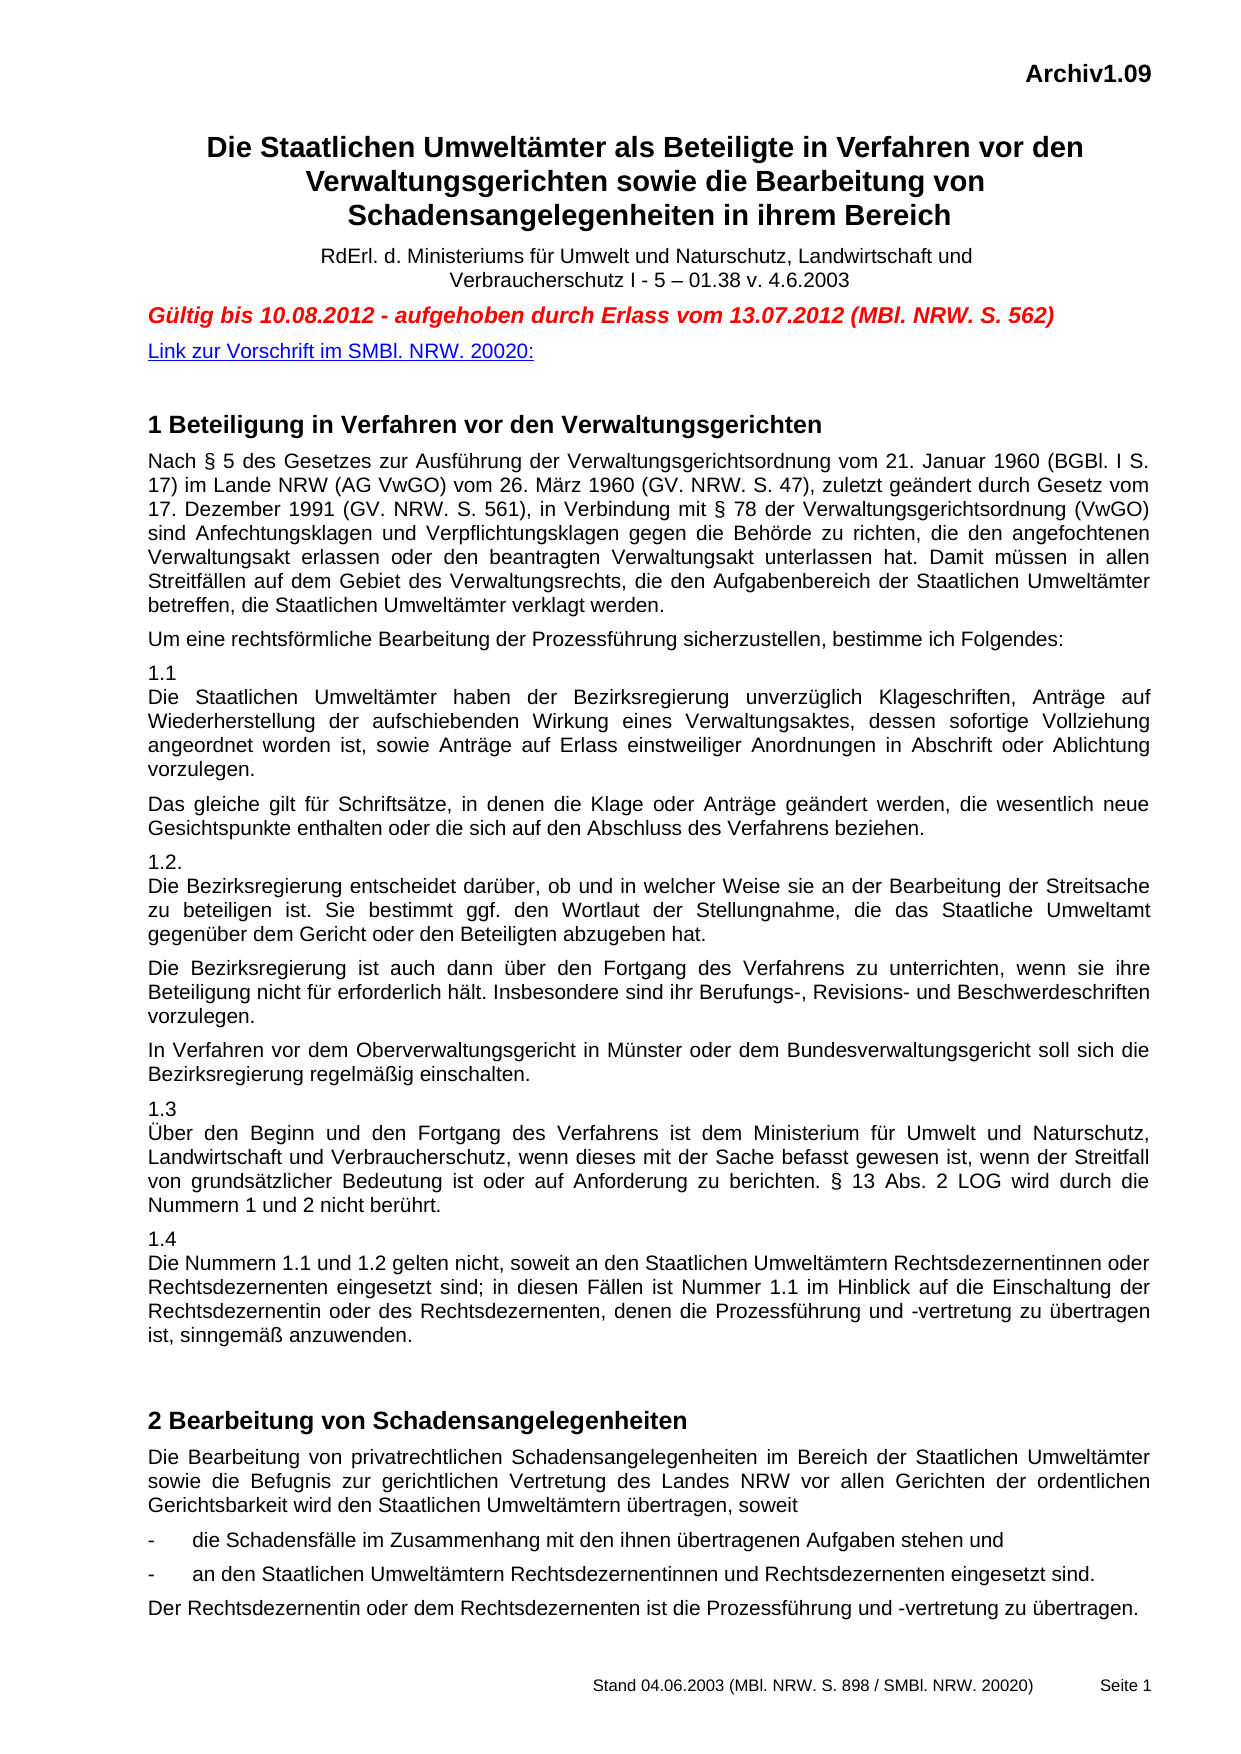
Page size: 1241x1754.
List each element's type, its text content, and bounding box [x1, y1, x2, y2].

text 1.1 Die Staatlichen Umweltämter haben der Bezirksregierung unverzüglich Klageschriften, Anträge auf Wiederherstellung der aufschiebenden Wirkung eines Verwaltungsaktes, dessen sofortige Vollziehung angeordnet worden ist, sowie Anträge auf Erlass einstweiliger Anordnungen in Abschrift oder Ablichtung vorzulegen. [148, 661, 1152, 781]
text Gültig bis 10.08.2012 - aufgehoben durch Erlass vom 13.07.2012 (MBl. NRW. S. 562) [148, 302, 1152, 328]
text - die Schadensfälle im Zusammenhang mit den ihnen übertragenen Aufgaben stehen und [148, 1527, 1152, 1551]
text In Verfahren vor dem Oberverwaltungsgericht in Münster oder dem Bundesverwaltungsgericht soll sich die Bezirksregierung regelmäßig einschalten. [148, 1038, 1152, 1086]
text RdErl. d. Ministeriums für Umwelt und Naturschutz, Landwirtschaft und Verbraucherschutz I - 5 – v. 4.6.2003 [148, 244, 1152, 292]
text Nach § 5 des Gesetzes zur Ausführung der Verwaltungsgerichtsordnung vom 21. Januar 1960 (BGBl. I S. 17) im Lande NRW (AG VwGO) vom 26. März 1960 (GV. NRW. S. 47), zuletzt geändert durch Gesetz vom 17. Dezember 1991 (GV. NRW. S. 561), in Verbindung mit § 78 der Verwaltungsgerichtsordnung (VwGO) sind Anfechtungsklagen und Verpflichtungsklagen gegen die Behörde zu richten, die den angefochtenen Verwaltungsakt erlassen oder den beantragten Verwaltungsakt unterlassen hat. Damit müssen in allen Streitfällen auf dem Gebiet des Verwaltungsrechts, die den Aufgabenbereich der Staatlichen Umweltämter betreffen, die Staatlichen Umweltämter verklagt werden. [148, 449, 1152, 616]
text Die Bezirksregierung ist auch dann über den Fortgang des Verfahrens zu unterrichten, wenn sie ihre Beteiligung nicht für erforderlich hält. Insbesondere sind ihr Berufungs-, Revisions- und Beschwerdeschriften vorzulegen. [148, 956, 1152, 1028]
text Um eine rechtsförmliche Bearbeitung der Prozessführung sicherzustellen, bestimme ich Folgendes: [148, 627, 1152, 651]
subtitle Die Staatlichen Umweltämter als Beteiligte in Verfahren vor den Verwaltungsgerichten sowie die Bearbeitung von Schadensangelegenheiten in ihrem Bereich [148, 131, 1152, 231]
text Link zur Vorschrift im SMBl. NRW. 20020: [148, 339, 1152, 363]
subtitle 1 Beteiligung in Verfahren vor den Verwaltungsgerichten [148, 409, 1152, 438]
text - an den Staatlichen Umweltämtern Rechtsdezernentinnen und Rechtsdezernenten eingesetzt sind. [148, 1562, 1152, 1586]
text 1.3 Über den Beginn und den Fortgang des Verfahrens ist dem Ministerium für Umwelt und Naturschutz, Landwirtschaft und Verbraucherschutz, wenn dieses mit der Sache befasst gewesen ist, wenn der Streitfall von grundsätzlicher Bedeutung ist oder auf Anforderung zu berichten. § 13 Abs. 2 LOG wird durch die Nummern 1 und 2 nicht berührt. [148, 1097, 1152, 1216]
text Die Bearbeitung von privatrechtlichen Schadensangelegenheiten im Bereich der Staatlichen Umweltämter sowie die Befugnis zur gerichtlichen Vertretung des Landes NRW vor allen Gerichten der ordentlichen Gerichtsbarkeit wird den Staatlichen Umweltämtern übertragen, soweit [148, 1445, 1152, 1517]
text 1.4 Die Nummern 1.1 und 1.2 gelten nicht, soweit an den Staatlichen Umweltämtern Rechtsdezernentinnen oder Rechtsdezernenten eingesetzt sind; in diesen Fällen ist Nummer 1.1 im Hinblick auf die Einschaltung der Rechtsdezernentin oder des Rechtsdezernenten, denen die Prozessführung und -vertretung zu übertragen ist, sinngemäß anzuwenden. [148, 1227, 1152, 1347]
subtitle 2 Bearbeitung von Schadensangelegenheiten [148, 1406, 1152, 1435]
text Der Rechtsdezernentin oder dem Rechtsdezernenten ist die Prozessführung und -vertretung zu übertragen. [148, 1596, 1152, 1620]
text 1.2. Die Bezirksregierung entscheidet darüber, ob und in welcher Weise sie an der Bearbeitung der Streitsache zu beteiligen ist. Sie bestimmt ggf. den Wortlaut der Stellungnahme, die das Staatliche Umweltamt gegenüber dem Gericht oder den Beteiligten abzugeben hat. [148, 850, 1152, 946]
text Das gleiche gilt für Schriftsätze, in denen die Klage oder Anträge geändert werden, die wesentlich neue Gesichtspunkte enthalten oder die sich auf den Abschluss des Verfahrens beziehen. [148, 791, 1152, 839]
